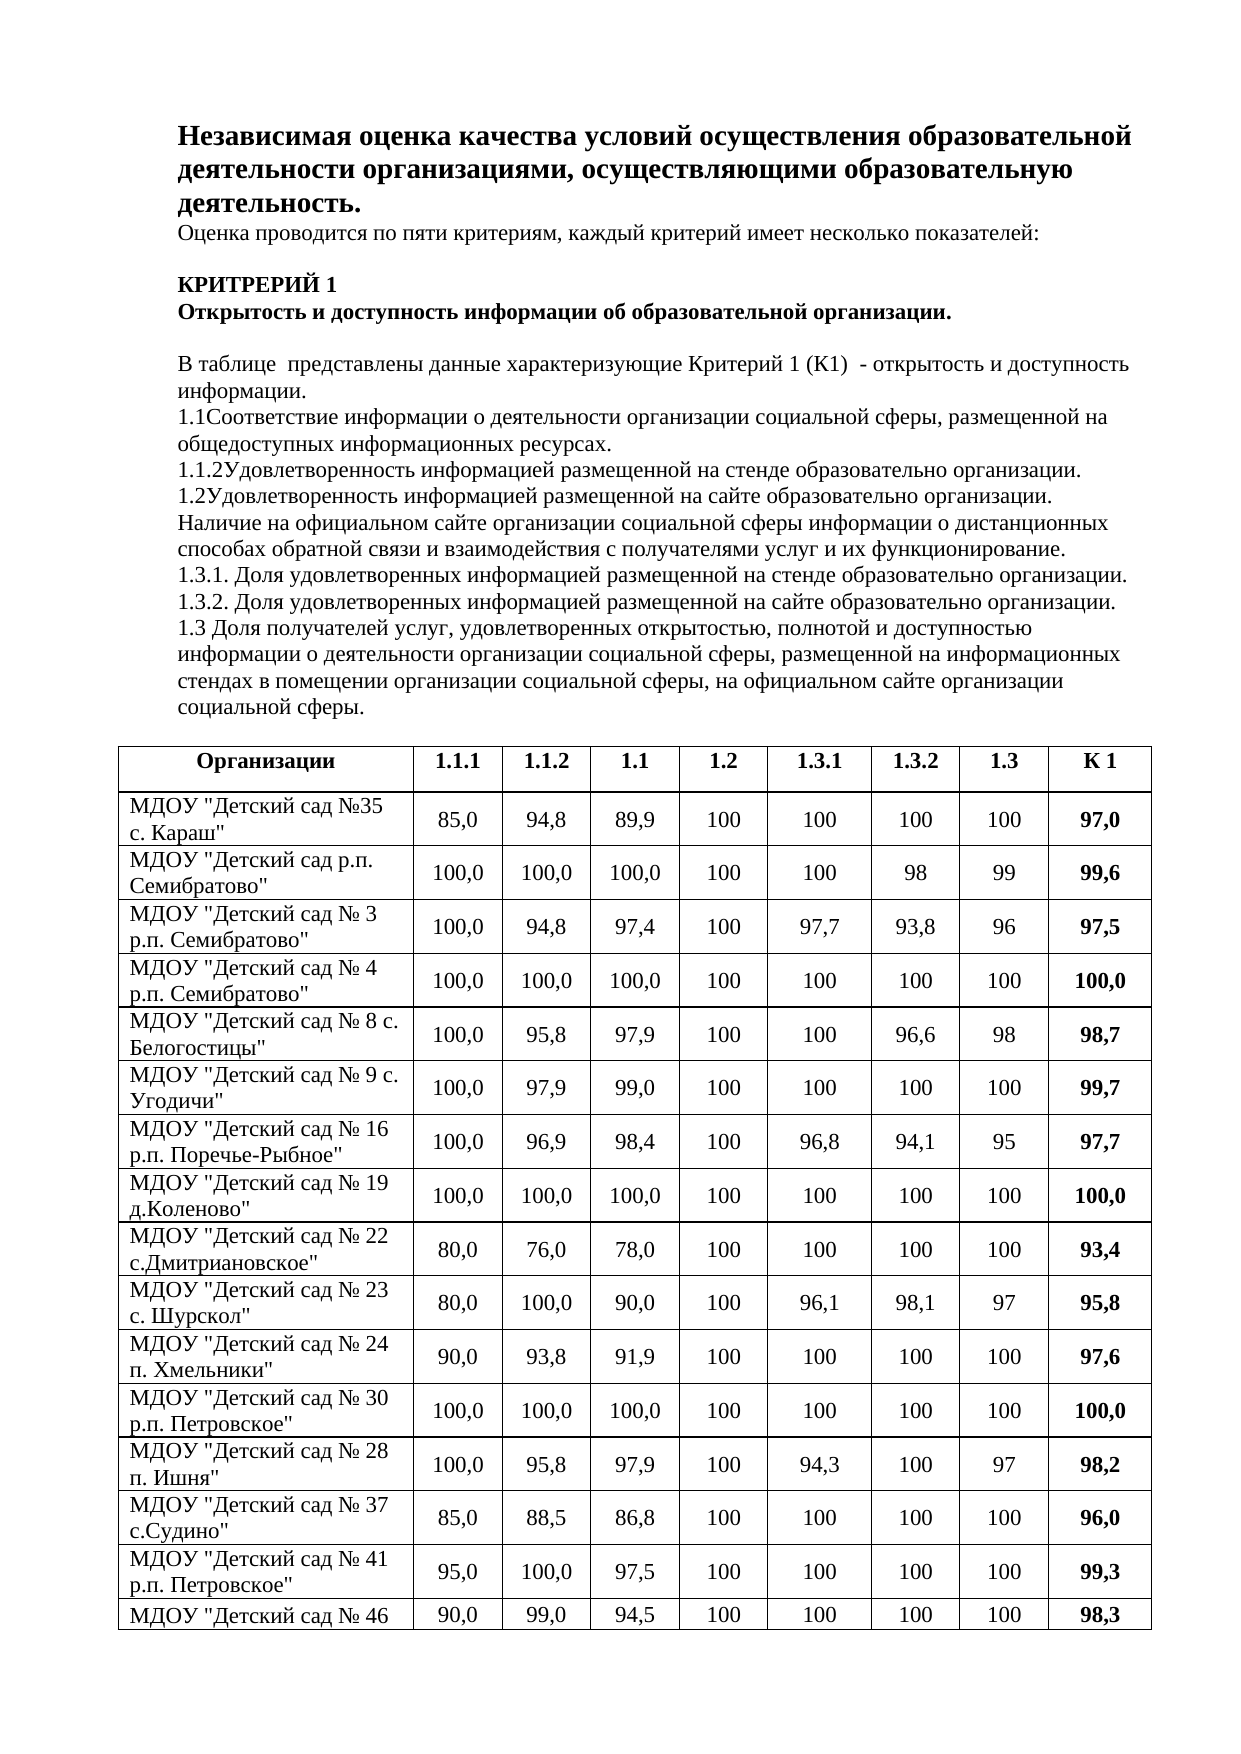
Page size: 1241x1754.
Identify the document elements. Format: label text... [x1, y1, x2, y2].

text Открытость и доступность информации об образовательной организации. [177, 298, 1152, 324]
table_cell МДОУ "Детский сад № 8 с. Белогостицы" [119, 1008, 413, 1060]
table_cell 100 [872, 1169, 959, 1221]
table_cell 100,0 [503, 1384, 590, 1436]
table_cell 100,0 [414, 900, 502, 953]
table_header Организации [119, 747, 413, 791]
table_cell 100 [872, 1384, 959, 1436]
table_cell 96,0 [1049, 1491, 1151, 1544]
table_cell 99,7 [1049, 1061, 1151, 1114]
table_cell 100,0 [1049, 954, 1151, 1006]
text В таблице представлены данные характеризующие Критерий 1 (К1) - открытость и доступность информации. [177, 351, 1152, 403]
table_cell 100 [680, 954, 767, 1006]
text Независимая оценка качества условий осуществления образовательной деятельности организациями, осуществляющими образовательную деятельность. [177, 118, 1152, 219]
table_cell 100 [680, 1330, 767, 1383]
table_cell 98 [960, 1008, 1048, 1060]
table_cell 100 [960, 954, 1048, 1006]
table_cell 100,0 [503, 1276, 590, 1329]
table_cell 98,2 [1049, 1438, 1151, 1490]
table_cell 100 [768, 1491, 871, 1544]
table_cell 100 [768, 1061, 871, 1114]
table_cell 100 [960, 793, 1048, 845]
table_cell 100 [872, 1545, 959, 1598]
table_cell 100 [960, 1061, 1048, 1114]
table_cell 97,5 [1049, 900, 1151, 953]
table_cell 100 [960, 1599, 1048, 1629]
table_cell МДОУ "Детский сад р.п. Семибратово" [119, 846, 413, 899]
table_cell 99,6 [1049, 846, 1151, 899]
table_header 1.1.2 [503, 747, 590, 791]
table_cell 100 [872, 1330, 959, 1383]
table_cell 100 [872, 793, 959, 845]
table_cell 100 [768, 1223, 871, 1275]
table_header 1.3.1 [768, 747, 871, 791]
table_cell 100,0 [414, 954, 502, 1006]
table_cell 100 [680, 846, 767, 899]
table_cell 100 [960, 1384, 1048, 1436]
table_cell 96,8 [768, 1115, 871, 1168]
table_cell 94,3 [768, 1438, 871, 1490]
table_cell 100 [680, 1008, 767, 1060]
table_cell 97,9 [591, 1008, 679, 1060]
text 1.1.2Удовлетворенность информацией размещенной на стенде образовательно организации. [177, 456, 1152, 482]
table_cell 99,3 [1049, 1545, 1151, 1598]
table_cell 100 [768, 1169, 871, 1221]
table_cell МДОУ "Детский сад № 37 с.Судино" [119, 1491, 413, 1544]
text 1.3.2. Доля удовлетворенных информацией размещенной на сайте образовательно организации. [177, 588, 1152, 614]
table_cell 93,8 [503, 1330, 590, 1383]
table_cell 85,0 [414, 1491, 502, 1544]
table_cell 76,0 [503, 1223, 590, 1275]
table_cell 93,8 [872, 900, 959, 953]
table_cell 100,0 [414, 1438, 502, 1490]
text Наличие на официальном сайте организации социальной сферы информации о дистанционных способах обратной связи и взаимодействия с получателями услуг и их функционирование. [177, 509, 1152, 561]
table_cell 96,1 [768, 1276, 871, 1329]
table_cell 95,8 [1049, 1276, 1151, 1329]
table_cell 97,4 [591, 900, 679, 953]
table_cell 100 [680, 1061, 767, 1114]
table_cell 100 [680, 1384, 767, 1436]
table_cell МДОУ "Детский сад № 9 с. Угодичи" [119, 1061, 413, 1114]
table_cell 100 [680, 1599, 767, 1629]
table_cell 100 [872, 1061, 959, 1114]
table_cell 100 [768, 1545, 871, 1598]
table_cell 94,8 [503, 900, 590, 953]
table_cell 100 [960, 1545, 1048, 1598]
text 1.3.1. Доля удовлетворенных информацией размещенной на стенде образовательно организации. [177, 561, 1152, 588]
table_cell 97,9 [503, 1061, 590, 1114]
table_cell 100 [680, 1276, 767, 1329]
table_cell 100 [680, 900, 767, 953]
table_cell 100 [872, 1438, 959, 1490]
table_cell 100,0 [414, 1384, 502, 1436]
table_cell МДОУ "Детский сад № 3 р.п. Семибратово" [119, 900, 413, 953]
table_cell 97,6 [1049, 1330, 1151, 1383]
table_cell 97,9 [591, 1438, 679, 1490]
table_cell 100 [680, 793, 767, 845]
table_cell 100,0 [503, 846, 590, 899]
table_cell 97,0 [1049, 793, 1151, 845]
table_cell 97 [960, 1276, 1048, 1329]
table_cell 100 [872, 954, 959, 1006]
table_cell 100 [768, 793, 871, 845]
table_cell 99,0 [503, 1599, 590, 1629]
table_cell 100 [680, 1491, 767, 1544]
table_cell 100,0 [503, 1545, 590, 1598]
table_cell 94,8 [503, 793, 590, 845]
table_cell 78,0 [591, 1223, 679, 1275]
table_cell 100,0 [414, 1008, 502, 1060]
table_cell 100 [960, 1169, 1048, 1221]
table_cell 100,0 [414, 1061, 502, 1114]
table_cell МДОУ "Детский сад № 22 с.Дмитриановское" [119, 1223, 413, 1275]
table_cell 100,0 [414, 1169, 502, 1221]
table_cell 90,0 [414, 1599, 502, 1629]
text КРИТРЕРИЙ 1 [177, 271, 1152, 298]
table_cell 100 [768, 1599, 871, 1629]
table_cell 100 [872, 1223, 959, 1275]
table_header 1.1.1 [414, 747, 502, 791]
table_cell 100,0 [414, 1115, 502, 1168]
table_cell МДОУ "Детский сад № 16 р.п. Поречье-Рыбное" [119, 1115, 413, 1168]
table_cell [119, 1599, 413, 1629]
table_cell 98,4 [591, 1115, 679, 1168]
table_header К 1 [1049, 747, 1151, 791]
text 1.3 Доля получателей услуг, удовлетворенных открытостью, полнотой и доступностью информации о деятельности организации социальной сферы, размещенной на информационных стендах в помещении организации социальной сферы, на официальном сайте организации социальной сферы. [177, 614, 1152, 719]
table_cell 94,5 [591, 1599, 679, 1629]
table_cell МДОУ "Детский сад № 23 с. Шурскол" [119, 1276, 413, 1329]
table_cell 100,0 [1049, 1169, 1151, 1221]
table_cell 100 [872, 1599, 959, 1629]
table_cell 100,0 [591, 846, 679, 899]
table_cell 100,0 [503, 1169, 590, 1221]
table_cell 100 [960, 1491, 1048, 1544]
table_cell 99 [960, 846, 1048, 899]
table_cell 95,8 [503, 1438, 590, 1490]
table_cell МДОУ "Детский сад № 28 п. Ишня" [119, 1438, 413, 1490]
table_header 1.1 [591, 747, 679, 791]
table_cell 97,5 [591, 1545, 679, 1598]
table_cell 100 [768, 846, 871, 899]
table_cell 85,0 [414, 793, 502, 845]
table_header 1.3.2 [872, 747, 959, 791]
table_cell 88,5 [503, 1491, 590, 1544]
table_cell 100 [680, 1115, 767, 1168]
table_cell 100 [680, 1545, 767, 1598]
table_cell МДОУ "Детский сад № 41 р.п. Петровское" [119, 1545, 413, 1598]
table_cell 90,0 [414, 1330, 502, 1383]
table_cell 97,7 [768, 900, 871, 953]
table_cell 89,9 [591, 793, 679, 845]
table_cell МДОУ "Детский сад № 24 п. Хмельники" [119, 1330, 413, 1383]
table_cell 100 [872, 1491, 959, 1544]
table_cell 100,0 [1049, 1384, 1151, 1436]
table_cell МДОУ "Детский сад №35 с. Караш" [119, 793, 413, 845]
table_cell 100 [768, 1384, 871, 1436]
table_cell 100 [960, 1330, 1048, 1383]
table_cell 100 [680, 1223, 767, 1275]
text 1.1Соответствие информации о деятельности организации социальной сферы, размещенной на общедоступных информационных ресурсах. [177, 403, 1152, 456]
table_header 1.3 [960, 747, 1048, 791]
table_cell 95,8 [503, 1008, 590, 1060]
table_cell 100 [680, 1438, 767, 1490]
text Оценка проводится по пяти критериям, каждый критерий имеет несколько показателей: [177, 219, 1152, 245]
table_cell 100,0 [414, 846, 502, 899]
table_cell 98,3 [1049, 1599, 1151, 1629]
table_cell 100 [768, 1008, 871, 1060]
table_header 1.2 [680, 747, 767, 791]
table_cell 93,4 [1049, 1223, 1151, 1275]
table_cell 95 [960, 1115, 1048, 1168]
table_cell 96,9 [503, 1115, 590, 1168]
table_cell 96,6 [872, 1008, 959, 1060]
table_cell МДОУ "Детский сад № 19 д.Коленово" [119, 1169, 413, 1221]
table_cell 98,7 [1049, 1008, 1151, 1060]
table_cell 100 [768, 954, 871, 1006]
table_cell 97 [960, 1438, 1048, 1490]
table_cell 100,0 [503, 954, 590, 1006]
table_cell 96 [960, 900, 1048, 953]
table_cell 80,0 [414, 1276, 502, 1329]
table_cell 80,0 [414, 1223, 502, 1275]
table_cell 100,0 [591, 954, 679, 1006]
table_cell 100,0 [591, 1169, 679, 1221]
table_cell 97,7 [1049, 1115, 1151, 1168]
table_cell 90,0 [591, 1276, 679, 1329]
table_cell 91,9 [591, 1330, 679, 1383]
table_cell 94,1 [872, 1115, 959, 1168]
table_cell 86,8 [591, 1491, 679, 1544]
table_cell 98 [872, 846, 959, 899]
table_cell 100,0 [591, 1384, 679, 1436]
text 1.2Удовлетворенность информацией размещенной на сайте образовательно организации. [177, 482, 1152, 509]
table_cell 100 [680, 1169, 767, 1221]
table_cell 98,1 [872, 1276, 959, 1329]
table_cell 100 [768, 1330, 871, 1383]
table_cell 100 [960, 1223, 1048, 1275]
table_cell МДОУ "Детский сад № 4 р.п. Семибратово" [119, 954, 413, 1006]
table_cell МДОУ "Детский сад № 30 р.п. Петровское" [119, 1384, 413, 1436]
table_cell 95,0 [414, 1545, 502, 1598]
table_cell 99,0 [591, 1061, 679, 1114]
